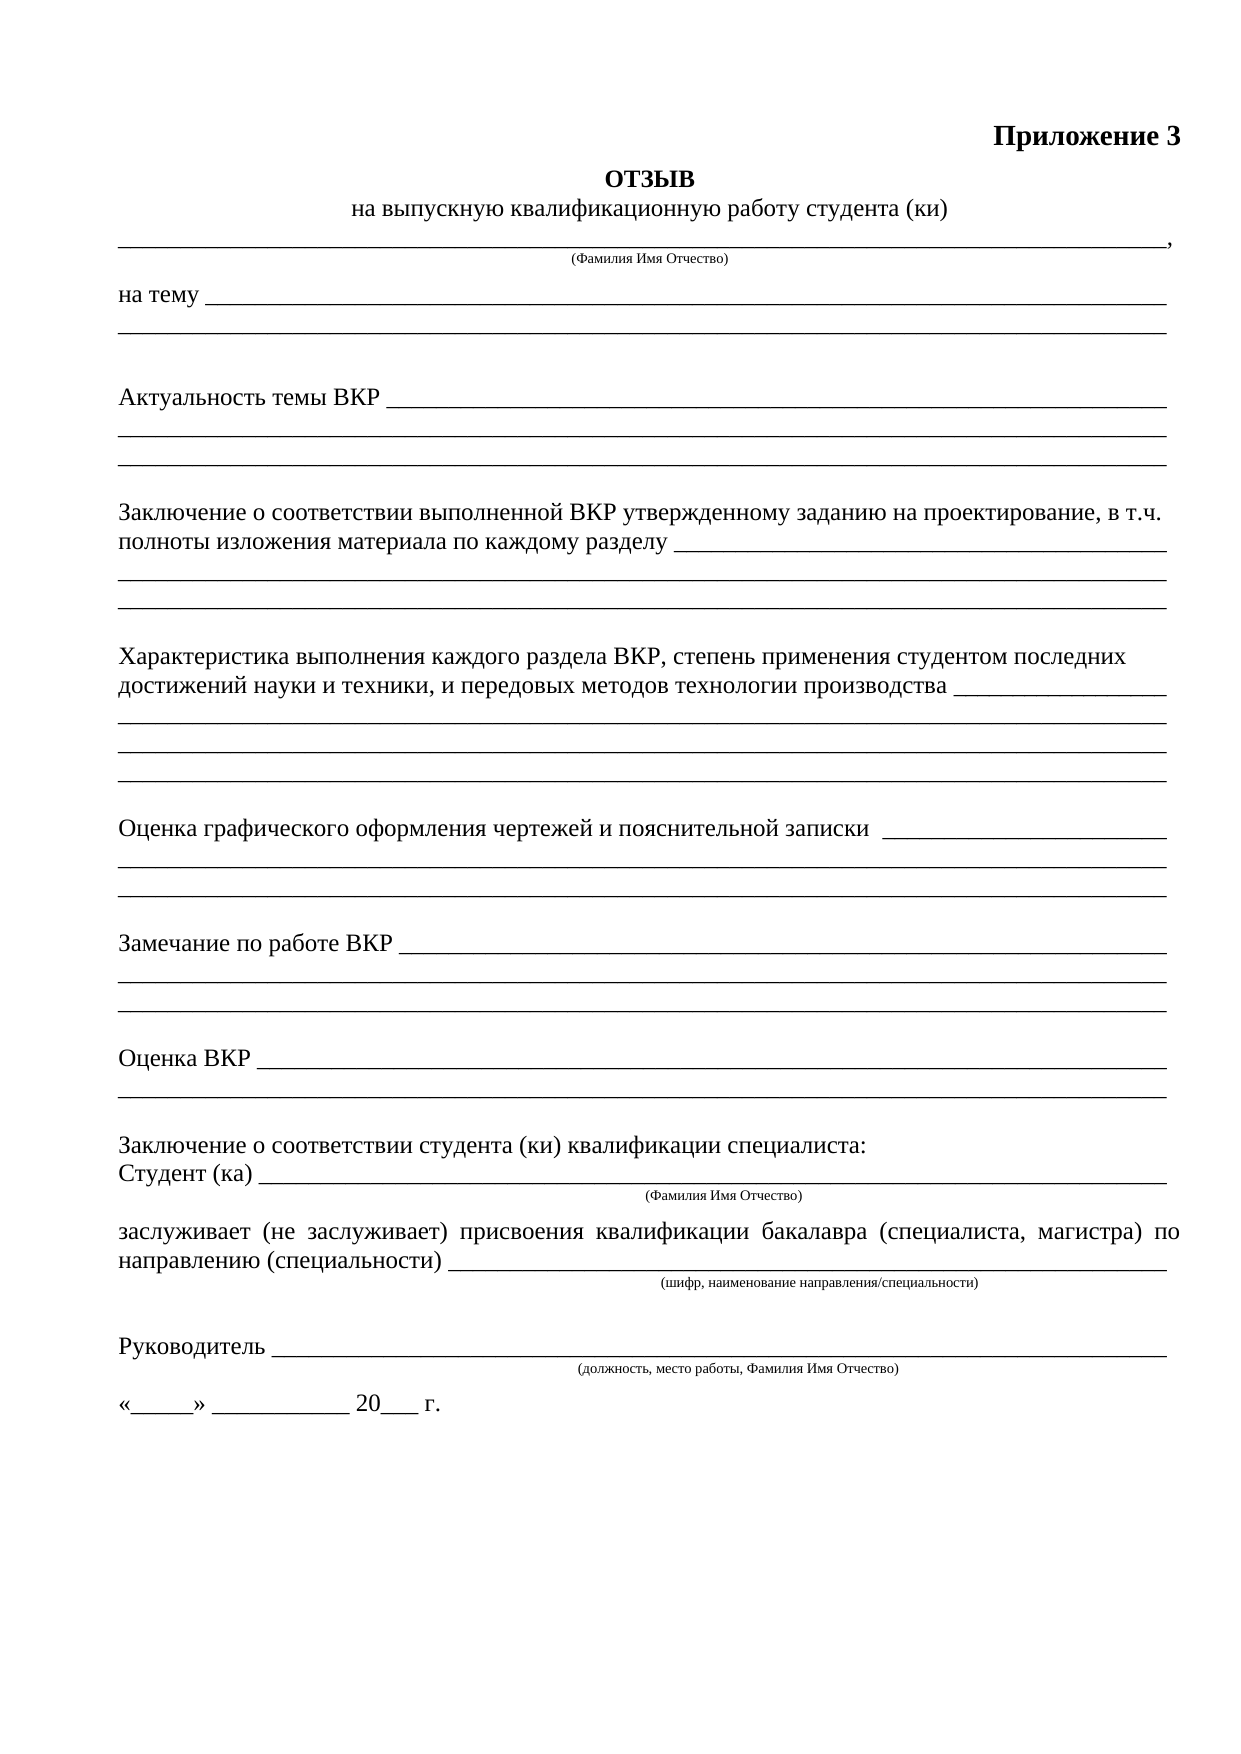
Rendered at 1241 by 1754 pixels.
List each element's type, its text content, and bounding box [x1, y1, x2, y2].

text «_____» ___________ 20___ г. [118, 1388, 1181, 1417]
text на тему [118, 279, 1181, 308]
text (шифр, наименование направления/специальности) [458, 1273, 1181, 1302]
text Замечание по работе ВКР [118, 928, 1181, 957]
text Оценка ВКР [118, 1043, 1181, 1072]
text Студент (ка) [118, 1158, 1181, 1187]
text , [118, 222, 1192, 250]
text (Фамилия Имя Отчество) [118, 250, 1181, 279]
text Актуальность темы ВКР [118, 382, 1181, 411]
text ОТЗЫВ [118, 164, 1181, 193]
text Заключение о соответствии выполненной ВКР утвержденному заданию на проектирование, в т.ч. полноты изложения материала по каждому разделу [118, 497, 1181, 555]
text заслуживает (не заслуживает) присвоения квалификации бакалавра (специалиста, магистра) по направлению (специальности) [118, 1216, 1181, 1273]
text Характеристика выполнения каждого раздела ВКР, степень применения студентом последних достижений науки и техники, и передовых методов технологии производства [118, 641, 1181, 698]
text на выпускную квалификационную работу студента (ки) [118, 193, 1181, 222]
text Оценка графического оформления чертежей и пояснительной записки [118, 813, 1181, 842]
subtitle Приложение 3 [118, 118, 1181, 152]
text Заключение о соответствии студента (ки) квалификации специалиста: [118, 1130, 1181, 1158]
text (Фамилия Имя Отчество) [266, 1187, 1181, 1216]
text (должность, место работы, Фамилия Имя Отчество) [295, 1360, 1181, 1388]
text Руководитель [118, 1331, 1181, 1360]
